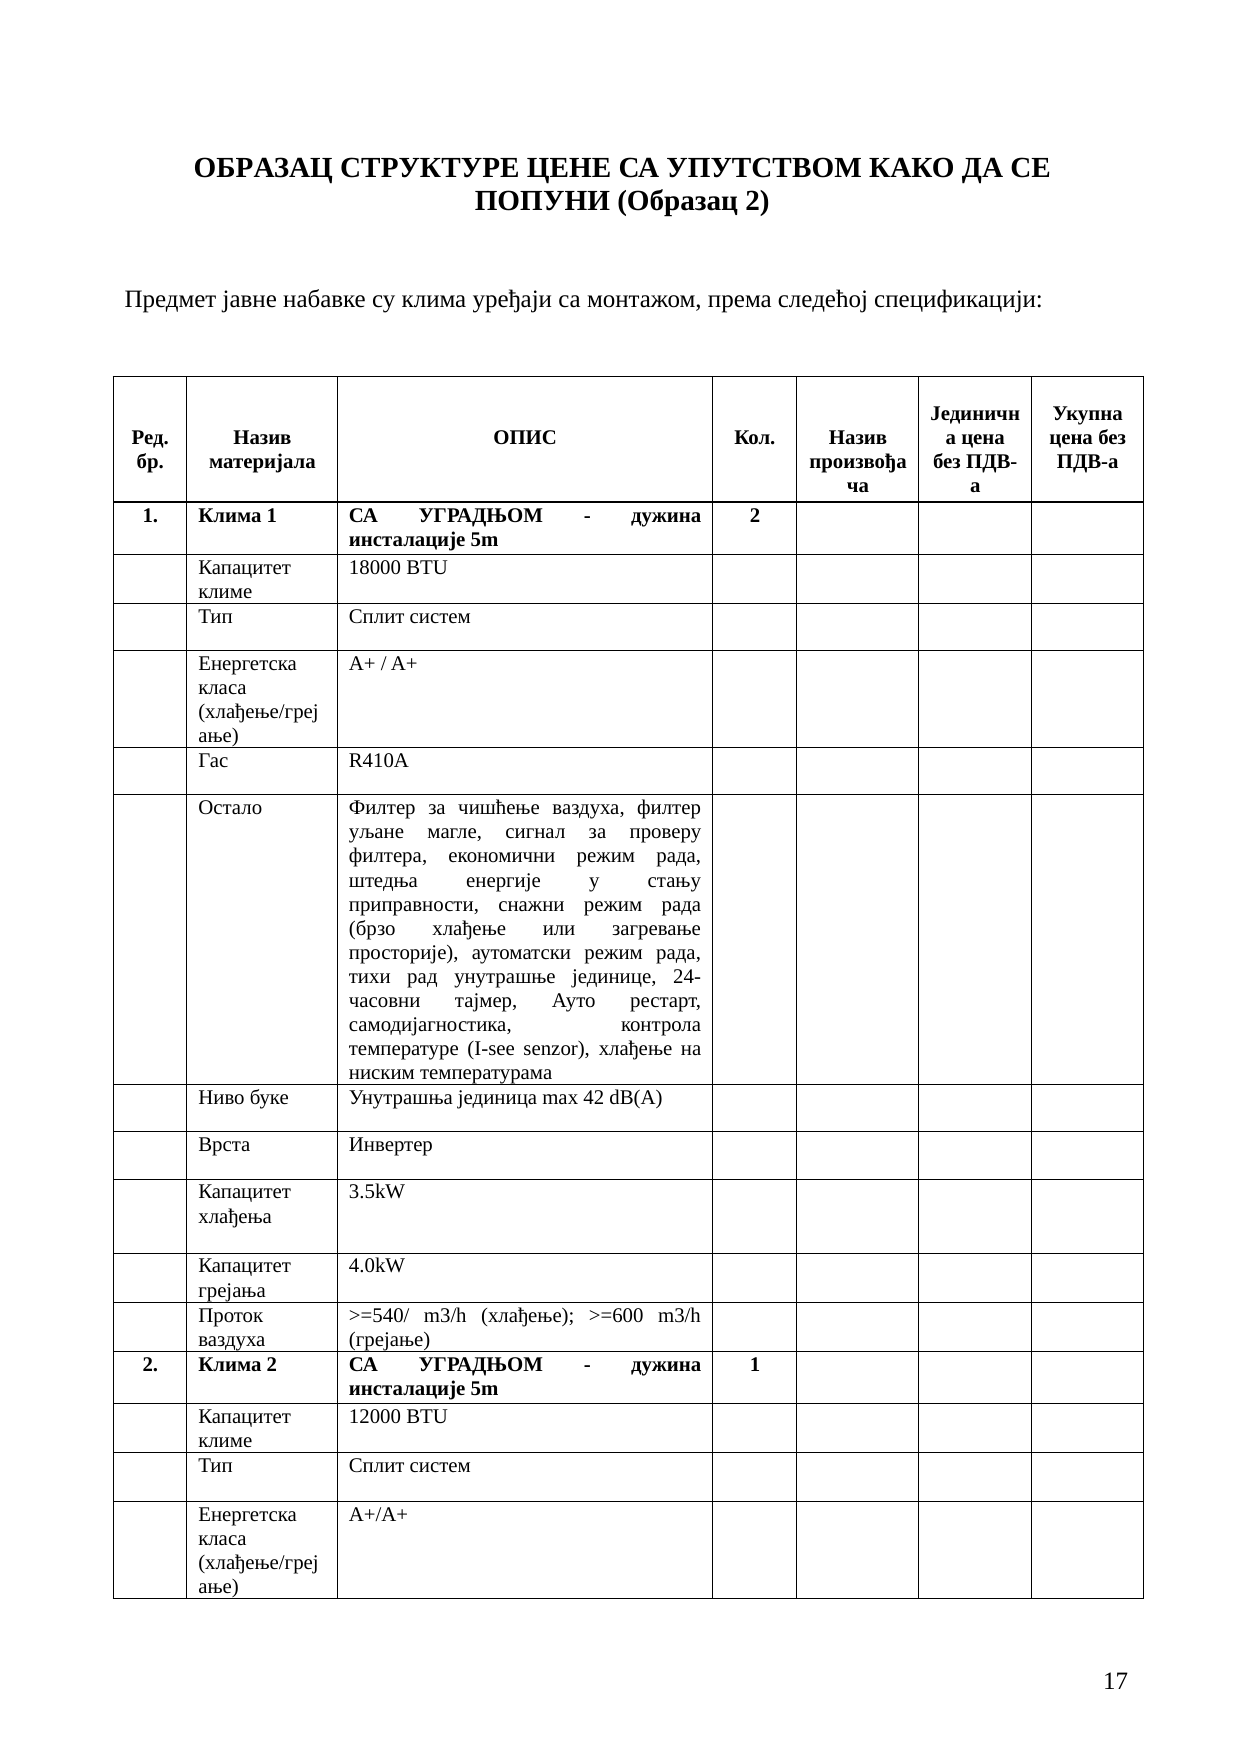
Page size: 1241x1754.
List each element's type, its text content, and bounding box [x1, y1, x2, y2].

table_cell 2. [114, 1352, 186, 1403]
table_cell 2 [713, 503, 796, 554]
table_cell >=540/ m3/h (хлађење); >=600 m3/h (грејање) [338, 1303, 712, 1351]
table_cell Врста [187, 1132, 337, 1178]
table_cell Ниво буке [187, 1085, 337, 1131]
table_cell [114, 651, 186, 747]
table_cell [1032, 604, 1143, 650]
table_header Назив произвођача [797, 377, 918, 501]
table_cell [713, 748, 796, 794]
table_cell [1032, 651, 1143, 747]
table_cell [713, 1180, 796, 1252]
table_cell [797, 1254, 918, 1302]
table_cell [114, 555, 186, 603]
table_cell [1032, 1502, 1143, 1598]
table_cell [114, 1132, 186, 1178]
table_cell [919, 1352, 1031, 1403]
table_cell [713, 1303, 796, 1351]
table_cell [114, 1085, 186, 1131]
table_cell [114, 1303, 186, 1351]
table_cell [919, 1085, 1031, 1131]
table_cell Тип [187, 604, 337, 650]
table_cell [1032, 1085, 1143, 1131]
table_cell Инвертер [338, 1132, 712, 1178]
table_cell [1032, 1180, 1143, 1252]
table_cell Сплит систем [338, 1453, 712, 1501]
table_cell [114, 1502, 186, 1598]
table_cell [1032, 795, 1143, 1084]
table_cell 12000 BTU [338, 1404, 712, 1452]
table_cell [114, 795, 186, 1084]
table_cell [713, 795, 796, 1084]
table_cell [1032, 1303, 1143, 1351]
table_cell 1 [713, 1352, 796, 1403]
table_cell [919, 555, 1031, 603]
table_cell Остало [187, 795, 337, 1084]
table_cell 3.5kW [338, 1180, 712, 1252]
table_cell [797, 1453, 918, 1501]
table_cell [114, 1180, 186, 1252]
table_cell [1032, 555, 1143, 603]
table_cell [797, 651, 918, 747]
table_cell [713, 651, 796, 747]
table_cell Сплит систем [338, 604, 712, 650]
table_cell 18000 BTU [338, 555, 712, 603]
table_cell [797, 1352, 918, 1403]
table_header Укупна цена без ПДВ-а [1032, 377, 1143, 501]
table_header Јединична цена без ПДВ-а [919, 377, 1031, 501]
table_cell [919, 748, 1031, 794]
table_cell [919, 1180, 1031, 1252]
table_cell R410A [338, 748, 712, 794]
table_cell [797, 1085, 918, 1131]
table_cell [114, 748, 186, 794]
table_cell [114, 604, 186, 650]
table_cell [713, 1404, 796, 1452]
table_cell 4.0kW [338, 1254, 712, 1302]
table_cell Капацитет климе [187, 1404, 337, 1452]
table_cell [1032, 1404, 1143, 1452]
table_cell [797, 1404, 918, 1452]
table_cell Клима 1 [187, 503, 337, 554]
table_cell [713, 604, 796, 650]
table_cell [713, 1453, 796, 1501]
table_cell [713, 1085, 796, 1131]
table_cell [919, 503, 1031, 554]
text ОБРАЗАЦ СТРУКТУРЕ ЦЕНЕ СА УПУТСТВОМ КАКО ДА СЕ ПОПУНИ (Образац 2) [124, 150, 1119, 217]
table_cell Гас [187, 748, 337, 794]
table_cell [713, 1254, 796, 1302]
table_cell [919, 1502, 1031, 1598]
table_cell Капацитет грејања [187, 1254, 337, 1302]
table_cell [797, 748, 918, 794]
table_cell [1032, 1132, 1143, 1178]
table_cell [797, 503, 918, 554]
table_cell [1032, 503, 1143, 554]
table_cell [919, 1453, 1031, 1501]
table_cell [919, 1404, 1031, 1452]
table_cell [919, 1132, 1031, 1178]
table_cell [1032, 748, 1143, 794]
table_cell СА УГРАДЊОМ - дужина инсталације 5m [338, 503, 712, 554]
table_cell [919, 651, 1031, 747]
table_cell [1032, 1453, 1143, 1501]
table_cell 1. [114, 503, 186, 554]
table_cell [114, 1453, 186, 1501]
table_cell Унутрашња јединица max 42 dB(A) [338, 1085, 712, 1131]
table_cell Капацитет хлађења [187, 1180, 337, 1252]
table_header Кол. [713, 377, 796, 501]
table_cell [797, 604, 918, 650]
table_cell [797, 555, 918, 603]
table_cell [797, 1502, 918, 1598]
table_cell [919, 795, 1031, 1084]
table_cell [797, 1180, 918, 1252]
table_header Ред. бр. [114, 377, 186, 501]
table_header Назив материјала [187, 377, 337, 501]
table_cell Клима 2 [187, 1352, 337, 1403]
table_cell [919, 1254, 1031, 1302]
table_cell Енергетска класа (хлађење/грејање) [187, 651, 337, 747]
table_cell [797, 1303, 918, 1351]
table_cell [1032, 1254, 1143, 1302]
table_cell A+ / A+ [338, 651, 712, 747]
table_cell Филтер за чишћење ваздуха, филтер уљане магле, сигнал за проверу филтера, економични режим рада, штедња енергије у стању приправности, снажни режим рада (брзо хлађење или загревање просторије), аутоматски режим рада, тихи рад унутрашње јединице, 24-часовни тајмер, Ауто рестарт, самодијагностика, контрола температуре (I-see senzor), хлађење на ниским температурама [338, 795, 712, 1084]
table_cell [797, 1132, 918, 1178]
table_cell [713, 1502, 796, 1598]
table_cell [797, 795, 918, 1084]
table_cell [713, 555, 796, 603]
table_cell [114, 1254, 186, 1302]
table_cell [1032, 1352, 1143, 1403]
text Предмет јавне набавке су клима уређаји са монтажом, према следећој спецификацији: [124, 284, 1119, 313]
table_cell A+/A+ [338, 1502, 712, 1598]
table_header ОПИС [338, 377, 712, 501]
table_cell [114, 1404, 186, 1452]
table_cell [713, 1132, 796, 1178]
table_cell Капацитет климе [187, 555, 337, 603]
table_cell Тип [187, 1453, 337, 1501]
table_cell [919, 604, 1031, 650]
table_cell Проток ваздуха [187, 1303, 337, 1351]
table_cell СА УГРАДЊОМ - дужина инсталације 5m [338, 1352, 712, 1403]
table_cell [919, 1303, 1031, 1351]
table_cell Енергетска класа (хлађење/грејање) [187, 1502, 337, 1598]
